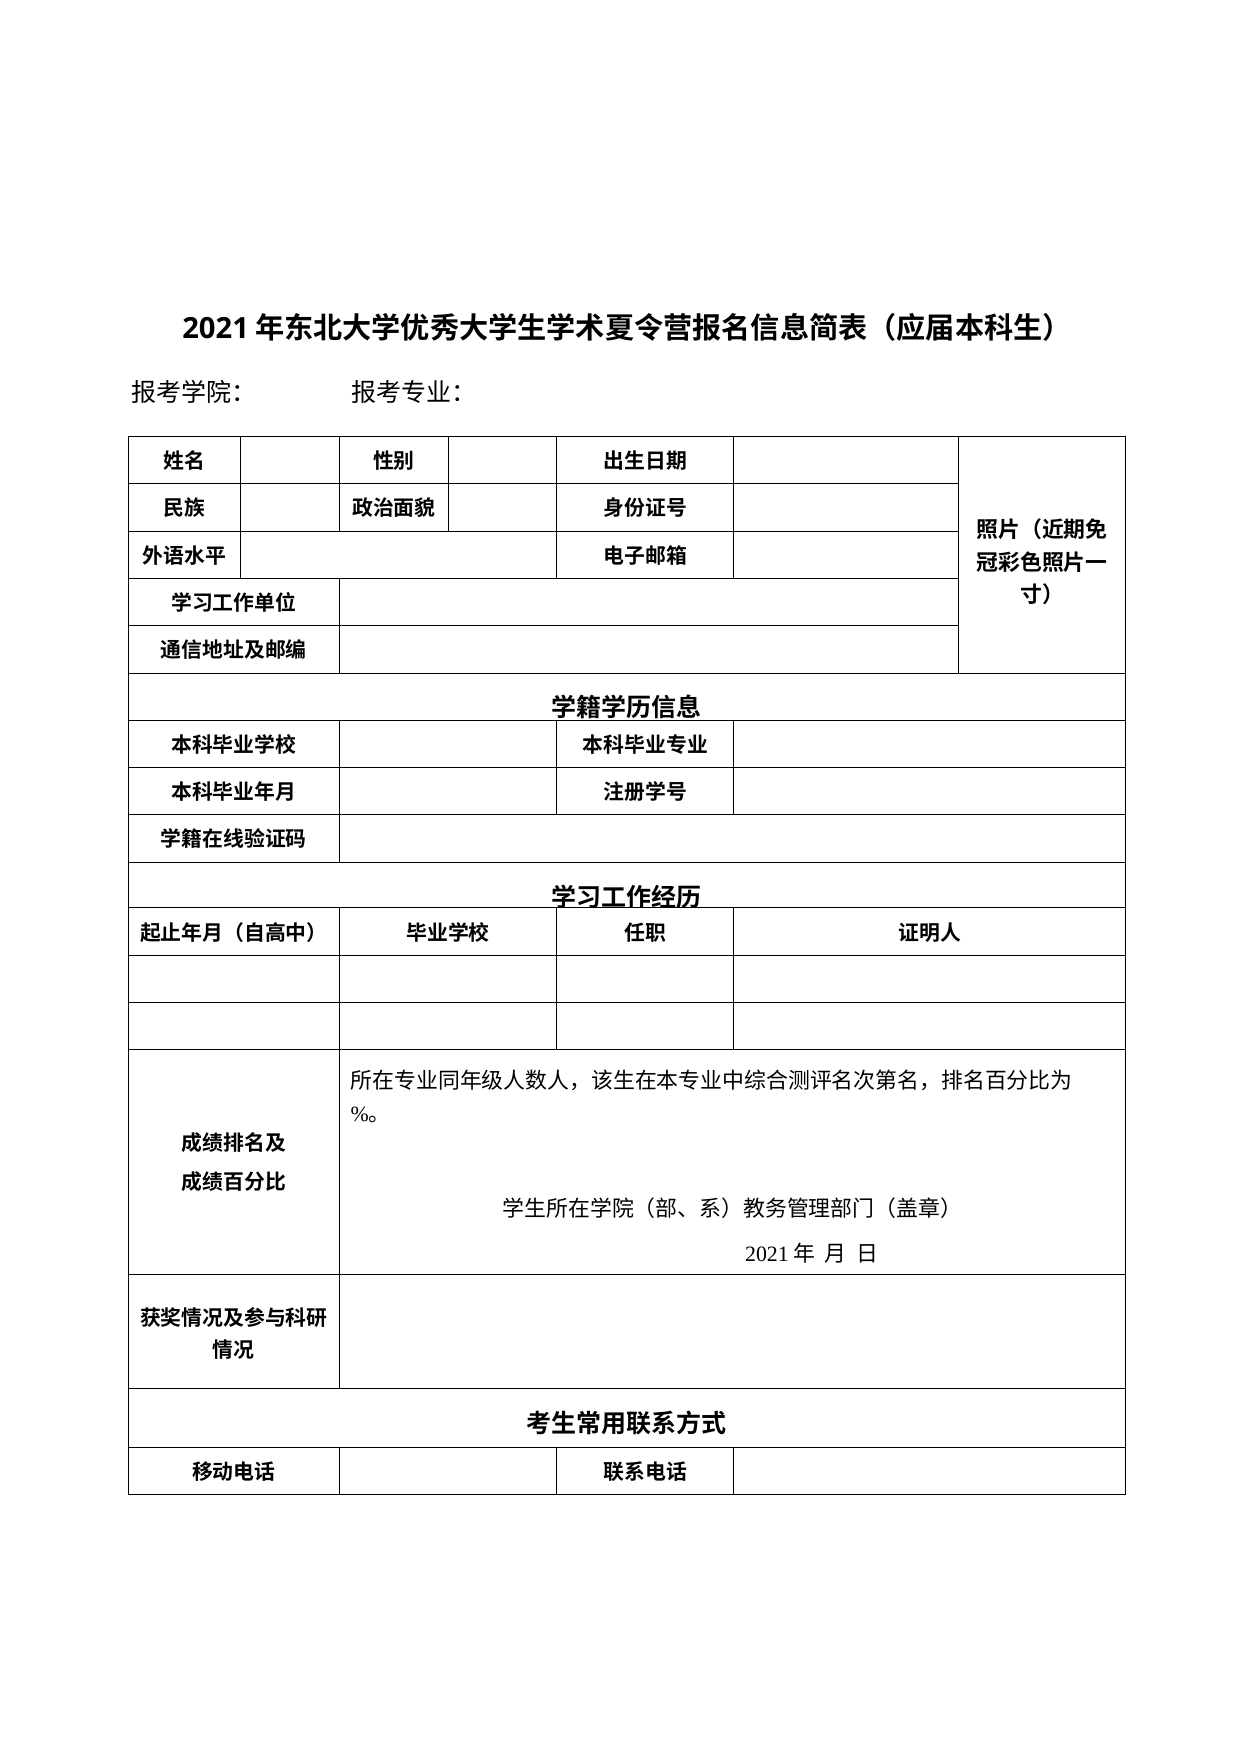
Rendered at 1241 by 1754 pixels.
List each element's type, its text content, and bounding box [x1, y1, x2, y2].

table_cell [734, 721, 1125, 767]
table_cell 学习工作经历 [129, 863, 1125, 907]
table_cell [241, 484, 339, 531]
table_cell 民族 [129, 484, 240, 531]
table_cell [340, 721, 556, 767]
table_cell [734, 532, 958, 578]
table_cell [129, 956, 339, 1002]
table_cell [340, 815, 1125, 862]
table_cell 本科毕业专业 [557, 721, 733, 767]
table_cell 学习工作单位 [129, 579, 339, 625]
table_cell [129, 1003, 339, 1049]
table_cell [734, 1003, 1125, 1049]
table_cell 通信地址及邮编 [129, 626, 339, 672]
table_cell 所在专业同年级人数人，该生在本专业中综合测评名次第名，排名百分比为 %。 学生所在学院（部、系）教务管理部门（盖章） 2021年 月 日 [340, 1050, 1125, 1273]
table_cell [734, 484, 958, 531]
table_header 出生日期 [557, 437, 733, 483]
table_cell 成绩排名及 成绩百分比 [129, 1050, 339, 1273]
table_header 性别 [340, 437, 448, 483]
table_cell 本科毕业年月 [129, 768, 339, 814]
table_header 姓名 [129, 437, 240, 483]
table_cell 起止年月（自高中） [129, 908, 339, 954]
table_cell [340, 956, 556, 1002]
table_cell [557, 956, 733, 1002]
table_cell [340, 1448, 556, 1494]
text 报考学院： 报考专业： [131, 358, 1122, 423]
table_cell 移动电话 [129, 1448, 339, 1494]
table_header [241, 437, 339, 483]
table_cell 毕业学校 [340, 908, 556, 954]
table_cell 电子邮箱 [557, 532, 733, 578]
table_cell [340, 1275, 1125, 1388]
table_cell 本科毕业学校 [129, 721, 339, 767]
table_cell 学籍在线验证码 [129, 815, 339, 862]
table_cell [340, 579, 958, 625]
table_cell 任职 [557, 908, 733, 954]
table_cell [340, 626, 958, 672]
table_cell 政治面貌 [340, 484, 448, 531]
table_cell 证明人 [734, 908, 1125, 954]
table_cell 考生常用联系方式 [129, 1389, 1125, 1447]
table_cell [449, 484, 556, 531]
table_cell 身份证号 [557, 484, 733, 531]
table_cell [241, 532, 556, 578]
table_cell 外语水平 [129, 532, 240, 578]
table_cell 联系电话 [557, 1448, 733, 1494]
table_cell 获奖情况及参与科研情况 [129, 1275, 339, 1388]
table_cell [557, 1003, 733, 1049]
table_cell [734, 956, 1125, 1002]
table_cell 注册学号 [557, 768, 733, 814]
table_cell [340, 768, 556, 814]
text 2021年东北大学优秀大学生学术夏令营报名信息简表（应届本科生） [131, 293, 1122, 358]
table_header [449, 437, 556, 483]
table_cell [734, 1448, 1125, 1494]
table_header [734, 437, 958, 483]
table_header 照片（近期免冠彩色照片一寸） [959, 437, 1125, 672]
table_cell [734, 768, 1125, 814]
table_cell [340, 1003, 556, 1049]
table_cell 学籍学历信息 [129, 674, 1125, 720]
